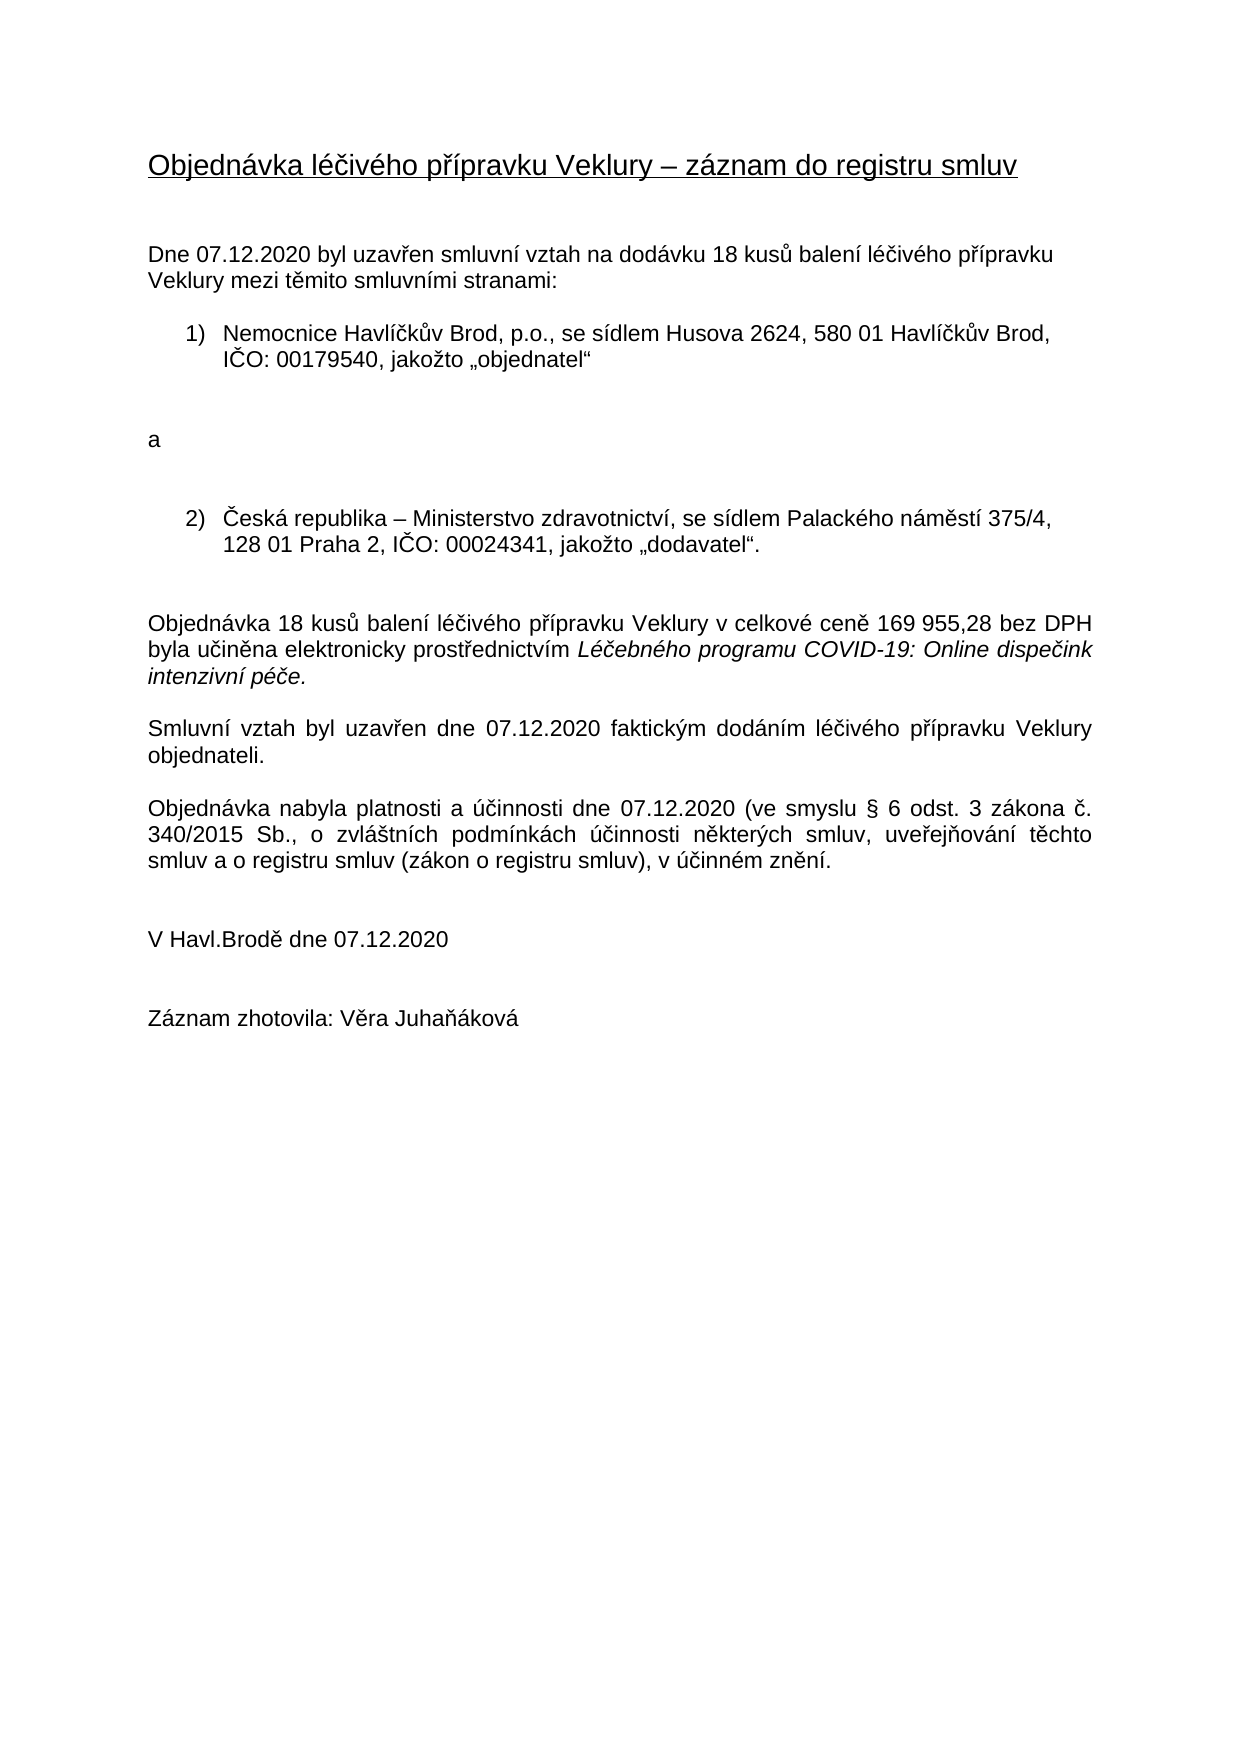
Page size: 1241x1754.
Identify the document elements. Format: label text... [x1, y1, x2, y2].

list Česká republika – Ministerstvo zdravotnictví, se sídlem Palackého náměstí 375/4, 128 01 Praha 2, IČO: 00024341, jakožto „dodavatel“. [185, 504, 1093, 557]
text Objednávka 18 kusů balení léčivého přípravku Veklury v celkové ceně 169 955,28 bez DPH byla učiněna elektronicky prostřednictvím Léčebného programu COVID-19: Online dispečink intenzivní péče. [148, 610, 1093, 689]
text Smluvní vztah byl uzavřen dne 07.12.2020 faktickým dodáním léčivého přípravku Veklury objednateli. [148, 715, 1093, 768]
text Dne 07.12.2020 byl uzavřen smluvní vztah na dodávku 18 kusů balení léčivého přípravku Veklury mezi těmito smluvními stranami: [148, 241, 1093, 294]
text V Havl.Brodě dne 07.12.2020 [148, 926, 1093, 953]
text Objednávka nabyla platnosti a účinnosti dne 07.12.2020 (ve smyslu § 6 odst. 3 zákona č. 340/2015 Sb., o zvláštních podmínkách účinnosti některých smluv, uveřejňování těchto smluv a o registru smluv (zákon o registru smluv), v účinném znění. [148, 794, 1093, 873]
text a [148, 426, 1093, 452]
text Záznam zhotovila: Věra Juhaňáková [148, 1005, 1093, 1032]
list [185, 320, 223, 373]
list Nemocnice Havlíčkův Brod, p.o., se sídlem Husova 2624, 580 01 Havlíčkův Brod, IČO: 00179540, jakožto „objednatel“ [378, 320, 1093, 373]
text Objednávka léčivého přípravku Veklury – záznam do registru smluv [148, 148, 1093, 181]
